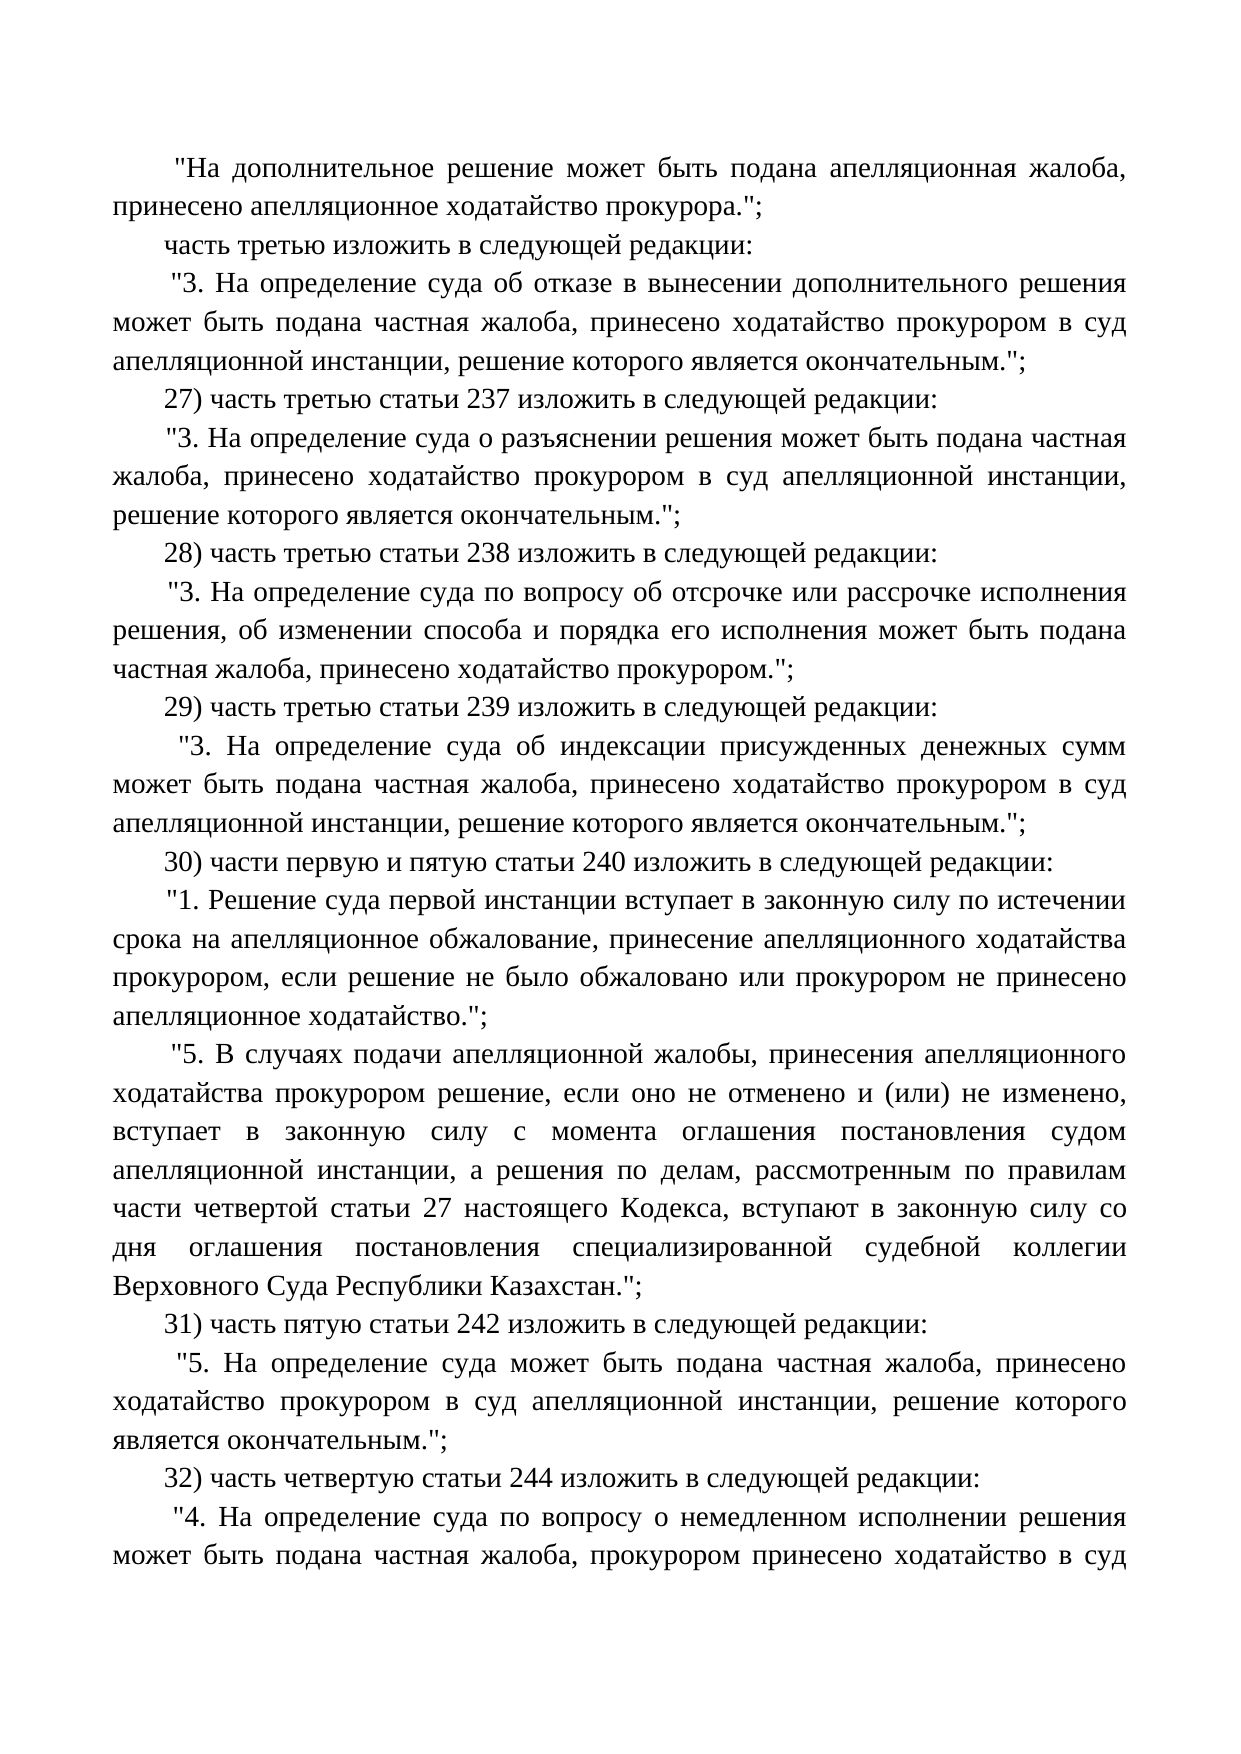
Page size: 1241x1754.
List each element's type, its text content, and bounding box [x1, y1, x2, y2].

text "На дополнительное решение может быть подана апелляционная жалоба, принесено апелляционное ходатайство прокурора."; [112, 150, 1128, 222]
text "1. Решение суда первой инстанции вступает в законную силу по истечении срока на апелляционное обжалование, принесение апелляционного ходатайства прокурором, если решение не было обжаловано или прокурором не принесено апелляционное ходатайство."; [112, 882, 1128, 1031]
text "5. В случаях подачи апелляционной жалобы, принесения апелляционного ходатайства прокурором решение, если оно не отменено и (или) не изменено, вступает в законную силу с момента оглашения постановления судом апелляционной инстанции, а решения по делам, рассмотренным по правилам части четвертой статьи 27 настоящего Кодекса, вступают в законную силу со дня оглашения постановления специализированной судебной коллегии Верховного Суда Республики Казахстан."; [112, 1036, 1128, 1301]
text 30) части первую и пятую статьи 240 изложить в следующей редакции: [112, 844, 1128, 877]
text 29) часть третью статьи 239 изложить в следующей редакции: [112, 689, 1128, 723]
text часть третью изложить в следующей редакции: [112, 227, 1128, 261]
text "3. На определение суда об индексации присужденных денежных сумм может быть подана частная жалоба, принесено ходатайство прокурором в суд апелляционной инстанции, решение которого является окончательным."; [112, 728, 1128, 839]
text 27) часть третью статьи 237 изложить в следующей редакции: [112, 381, 1128, 415]
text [112, 1499, 1128, 1571]
text "5. На определение суда может быть подана частная жалоба, принесено ходатайство прокурором в суд апелляционной инстанции, решение которого является окончательным."; [112, 1345, 1128, 1455]
text "3. На определение суда о разъяснении решения может быть подана частная жалоба, принесено ходатайство прокурором в суд апелляционной инстанции, решение которого является окончательным."; [112, 420, 1128, 530]
text 32) часть четвертую статьи 244 изложить в следующей редакции: [112, 1460, 1128, 1494]
text 31) часть пятую статьи 242 изложить в следующей редакции: [112, 1306, 1128, 1340]
text "3. На определение суда по вопросу об отсрочке или рассрочке исполнения решения, об изменении способа и порядка его исполнения может быть подана частная жалоба, принесено ходатайство прокурором."; [112, 574, 1128, 684]
text 28) часть третью статьи 238 изложить в следующей редакции: [112, 535, 1128, 569]
text "3. На определение суда об отказе в вынесении дополнительного решения может быть подана частная жалоба, принесено ходатайство прокурором в суд апелляционной инстанции, решение которого является окончательным."; [112, 266, 1128, 376]
